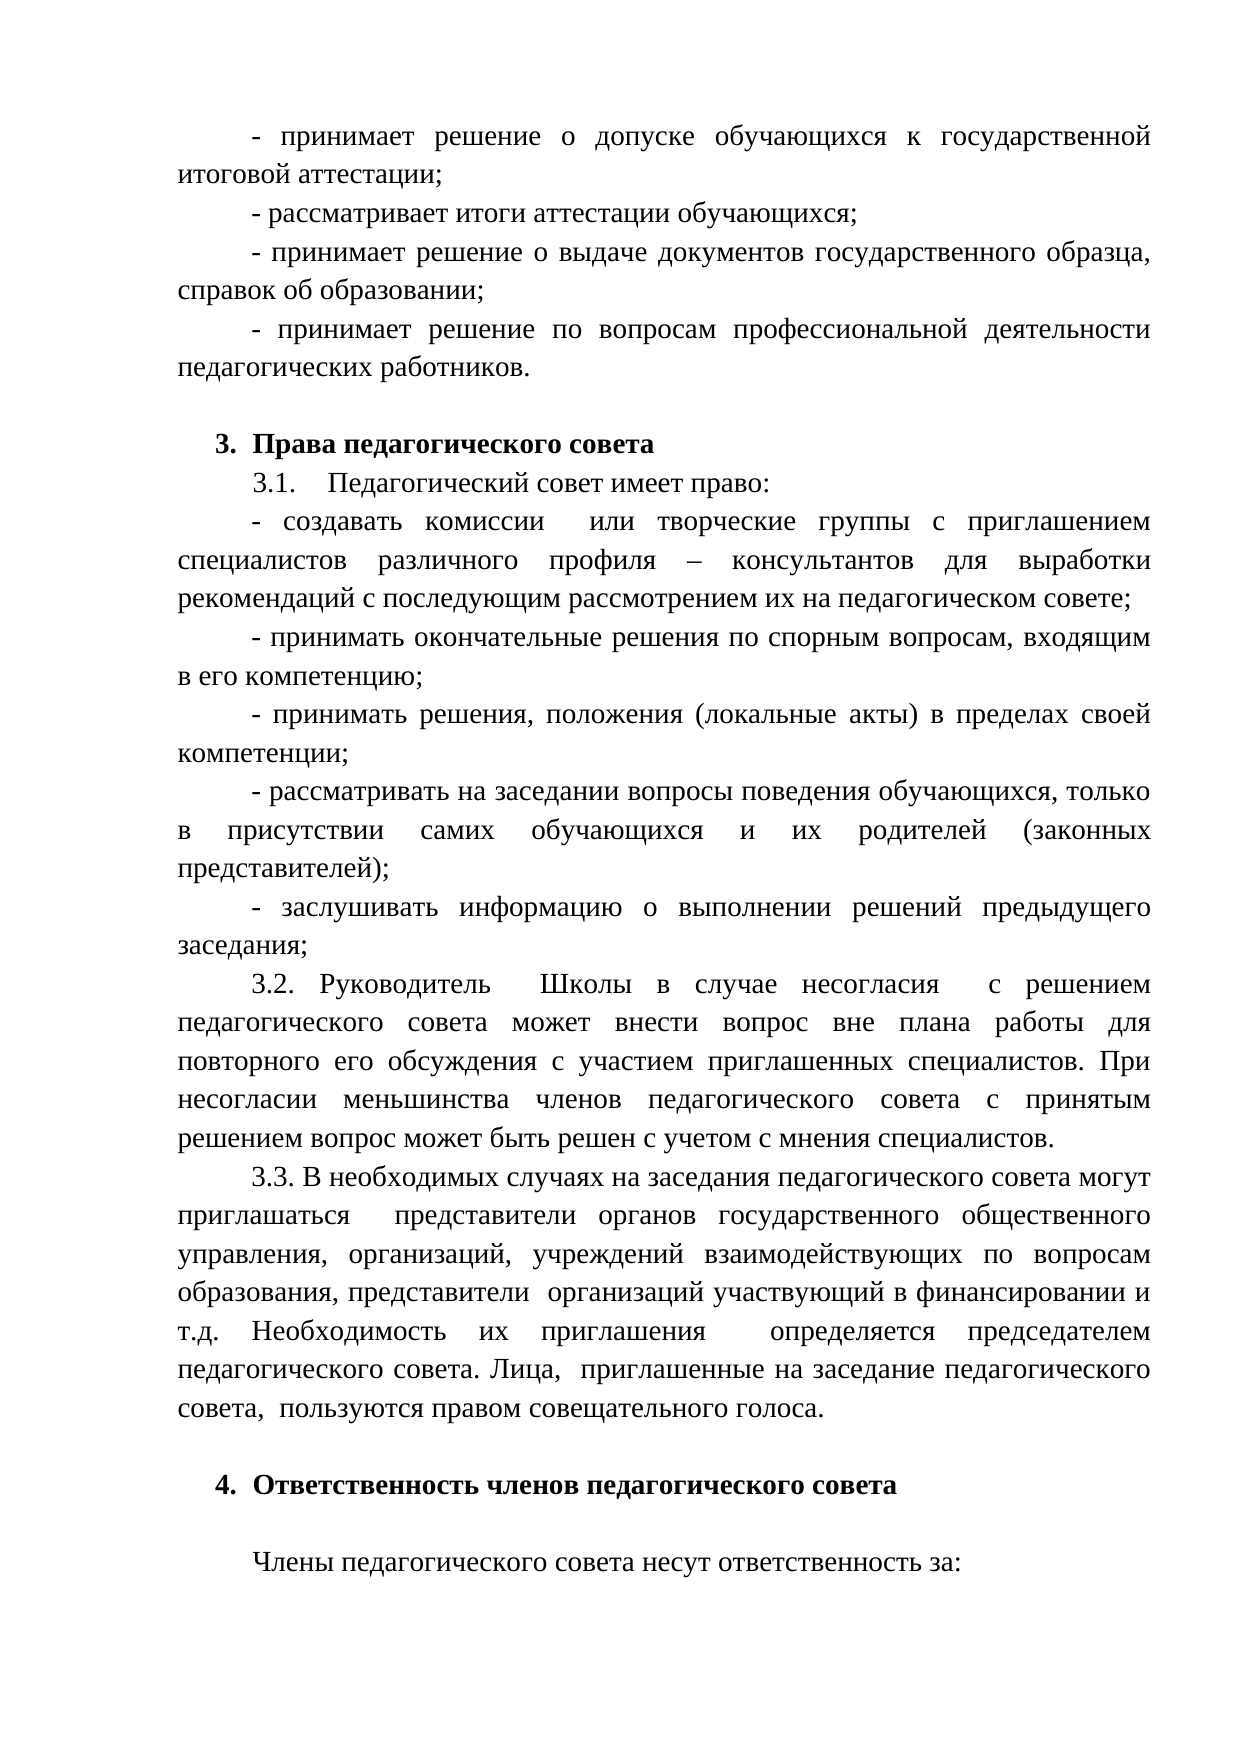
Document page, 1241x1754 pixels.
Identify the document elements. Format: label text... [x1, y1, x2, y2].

list Члены педагогического совета несут ответственность за: [252, 1544, 1152, 1578]
text - принимать решения, положения (локальные акты) в пределах своей компетенции; [177, 696, 1152, 768]
text - рассматривать на заседании вопросы поведения обучающихся, только в присутствии самих обучающихся и их родителей (законных представителей); [177, 773, 1152, 884]
text 3.3. В необходимых случаях на заседания педагогического совета могут приглашаться представители органов государственного общественного управления, организаций, учреждений взаимодействующих по вопросам образования, представители организаций участвующий в финансировании и т.д. Необходимость их приглашения определяется председателем педагогического совета. Лица, приглашенные на заседание педагогического совета, пользуются правом совещательного голоса. [177, 1159, 1152, 1423]
text - создавать комиссии или творческие группы с приглашением специалистов различного профиля – консультантов для выработки рекомендаций с последующим рассмотрением их на педагогическом совете; [177, 503, 1152, 614]
text - принимает решение о допуске обучающихся к государственной итоговой аттестации; [177, 118, 1152, 190]
text - заслушивать информацию о выполнении решений предыдущего заседания; [177, 889, 1152, 961]
text - принимает решение о выдаче документов государственного образца, справок об образовании; [177, 234, 1152, 306]
text - рассматривает итоги аттестации обучающихся; [177, 195, 1152, 229]
list Педагогический совет имеет право: [252, 465, 1152, 498]
text - принимает решение по вопросам профессиональной деятельности педагогических работников. [177, 311, 1152, 383]
list Права педагогического совета [215, 426, 1152, 460]
list Ответственность членов педагогического совета [215, 1467, 1152, 1501]
text - принимать окончательные решения по спорным вопросам, входящим в его компетенцию; [177, 619, 1152, 691]
text 3.2. Руководитель Школы в случае несогласия с решением педагогического совета может внести вопрос вне плана работы для повторного его обсуждения с участием приглашенных специалистов. При несогласии меньшинства членов педагогического совета с принятым решением вопрос может быть решен с учетом с мнения специалистов. [177, 966, 1152, 1154]
